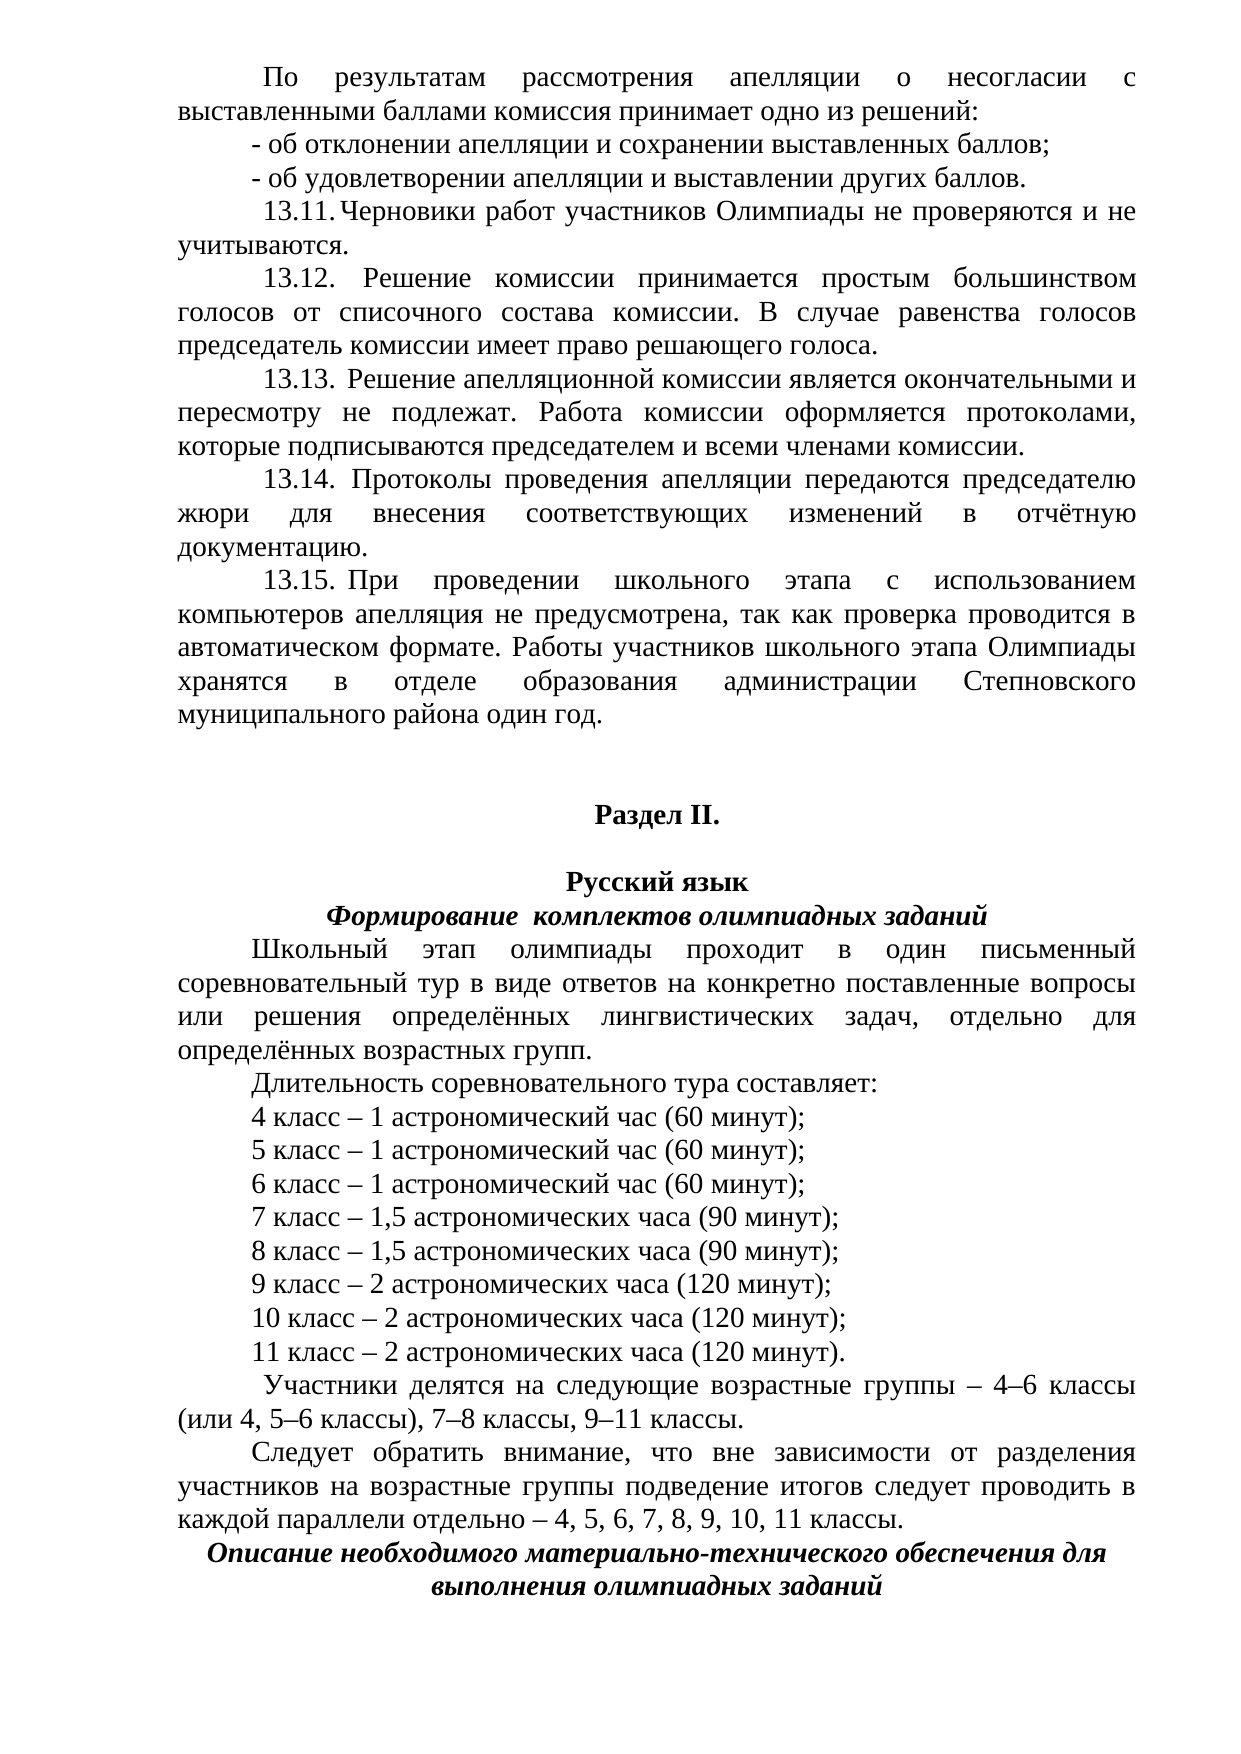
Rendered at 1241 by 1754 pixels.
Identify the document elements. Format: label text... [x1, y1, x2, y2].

text 8 класс – 1,5 астрономических часа (90 минут); [177, 1233, 1137, 1267]
text 5 класс – 1 астрономический час (60 минут); [177, 1132, 1137, 1166]
list Протоколы проведения апелляции передаются председателю жюри для внесения соответствующих изменений в отчётную документацию. [177, 462, 1137, 562]
text Длительность соревновательного тура составляет: [177, 1065, 1137, 1099]
text - об удовлетворении апелляции и выставлении других баллов. [177, 160, 1137, 193]
text 10 класс – 2 астрономических часа (120 минут); [177, 1300, 1137, 1334]
text 7 класс – 1,5 астрономических часа (90 минут); [177, 1199, 1137, 1233]
text Формирование комплектов олимпиадных заданий [177, 898, 1137, 931]
text По результатам рассмотрения апелляции о несогласии с выставленными баллами комиссия принимает одно из решений: [177, 59, 1137, 126]
list Решение комиссии принимается простым большинством голосов от списочного состава комиссии. В случае равенства голосов председатель комиссии имеет право решающего голоса. [177, 260, 1137, 361]
text 11 класс – 2 астрономических часа (120 минут). [177, 1334, 1137, 1367]
text Раздел II. [177, 797, 1137, 831]
text 9 класс – 2 астрономических часа (120 минут); [177, 1267, 1137, 1300]
text Школьный этап олимпиады проходит в один письменный соревновательный тур в виде ответов на конкретно поставленные вопросы или решения определённых лингвистических задач, отдельно для определённых возрастных групп. [177, 931, 1137, 1065]
list Решение апелляционной комиссии является окончательными и пересмотру не подлежат. Работа комиссии оформляется протоколами, которые подписываются председателем и всеми членами комиссии. [177, 361, 1137, 462]
text Русский язык [177, 864, 1137, 898]
text Участники делятся на следующие возрастные группы – 4–6 классы (или 4, 5–6 классы), 7–8 классы, 9–11 классы. [177, 1367, 1137, 1434]
text Описание необходимого материально-технического обеспечения для выполнения олимпиадных заданий [177, 1535, 1137, 1602]
text Следует обратить внимание, что вне зависимости от разделения участников на возрастные группы подведение итогов следует проводить в каждой параллели отдельно – 4, 5, 6, 7, 8, 9, 10, 11 классы. [177, 1434, 1137, 1535]
list При проведении школьного этапа с использованием компьютеров апелляция не предусмотрена, так как проверка проводится в автоматическом формате. Работы участников школьного этапа Олимпиады хранятся в отделе образования администрации Степновского муниципального района один год. [177, 562, 1137, 730]
text 6 класс – 1 астрономический час (60 минут); [177, 1166, 1137, 1199]
text - об отклонении апелляции и сохранении выставленных баллов; [177, 126, 1137, 160]
text 4 класс – 1 астрономический час (60 минут); [177, 1099, 1137, 1132]
list Черновики работ участников Олимпиады не проверяются и не учитываются. [177, 193, 1137, 260]
